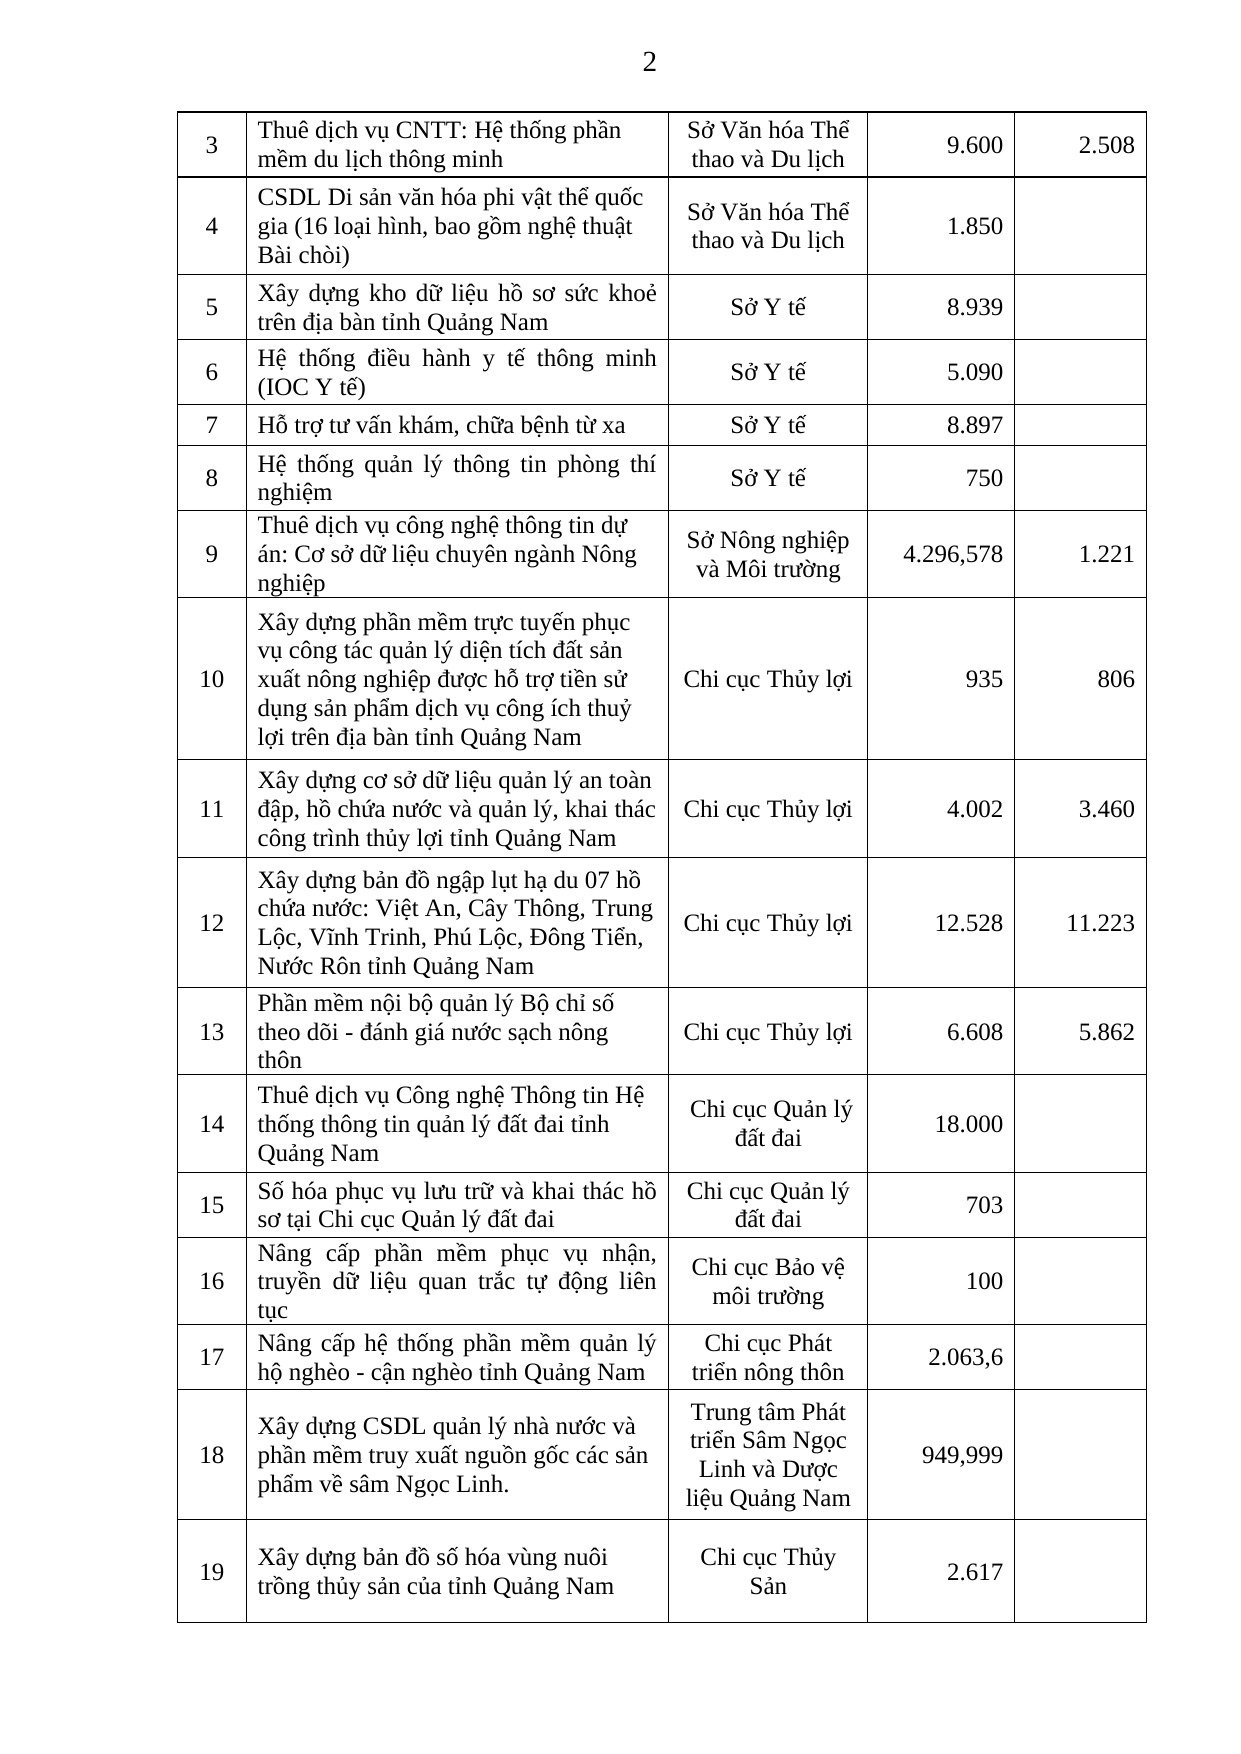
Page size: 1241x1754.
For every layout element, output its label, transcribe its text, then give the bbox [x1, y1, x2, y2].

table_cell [669, 113, 867, 176]
table_cell Chi cục Quản lý đất đai [669, 1173, 867, 1237]
table_cell 18.000 [868, 1075, 1014, 1172]
table_cell 11 [178, 760, 246, 857]
table_cell Sở Y tế [669, 446, 867, 509]
table_cell Xây dựng cơ sở dữ liệu quản lý an toàn đập, hồ chứa nước và quản lý, khai thác công trình thủy lợi tỉnh Quảng Nam [247, 760, 668, 857]
table_cell Phần mềm nội bộ quản lý Bộ chỉ số theo dõi - đánh giá nước sạch nông thôn [247, 988, 668, 1074]
table_cell Chi cục Thủy lợi [669, 598, 867, 759]
table_cell 703 [868, 1173, 1014, 1237]
table_cell 19 [178, 1520, 246, 1622]
table_cell Chi cục Thủy Sản [669, 1520, 867, 1622]
table_cell 2.063,6 [868, 1325, 1014, 1389]
table_cell 806 [1015, 598, 1146, 759]
table_cell Chi cục Bảo vệ môi trường [669, 1238, 867, 1324]
table_cell 7 [178, 405, 246, 444]
table_cell [1015, 1238, 1146, 1324]
table_cell 5.862 [1015, 988, 1146, 1074]
table_cell Sở Y tế [669, 275, 867, 339]
table_cell 10 [178, 598, 246, 759]
table_cell [1015, 1173, 1146, 1237]
table_cell Sở Văn hóa Thể thao và Du lịch [669, 178, 867, 274]
table_cell [1015, 446, 1146, 509]
table_cell Xây dựng kho dữ liệu hồ sơ sức khoẻ trên địa bàn tỉnh Quảng Nam [247, 275, 668, 339]
table_cell Xây dựng bản đồ số hóa vùng nuôi trồng thủy sản của tỉnh Quảng Nam [247, 1520, 668, 1622]
table_cell 13 [178, 988, 246, 1074]
table_cell 1.850 [868, 178, 1014, 274]
table_cell 8 [178, 446, 246, 509]
table_cell 17 [178, 1325, 246, 1389]
table_cell [1015, 178, 1146, 274]
table_cell Hệ thống quản lý thông tin phòng thí nghiệm [247, 446, 668, 509]
table_cell 949,999 [868, 1390, 1014, 1519]
table_cell 9.600 [868, 113, 1014, 176]
table_cell CSDL Di sản văn hóa phi vật thể quốc gia (16 loại hình, bao gồm nghệ thuật Bài chòi) [247, 178, 668, 274]
table_cell Hệ thống điều hành y tế thông minh (IOC Y tế) [247, 340, 668, 404]
table_cell Xây dựng CSDL quản lý nhà nước và phần mềm truy xuất nguồn gốc các sản phẩm về sâm Ngọc Linh. [247, 1390, 668, 1519]
table_cell [1015, 1520, 1146, 1622]
table_cell [1015, 1325, 1146, 1389]
table_cell Trung tâm Phát triển Sâm Ngọc Linh và Dược liệu Quảng Nam [669, 1390, 867, 1519]
table_cell 2.617 [868, 1520, 1014, 1622]
table_cell [1015, 340, 1146, 404]
table_cell Thuê dịch vụ công nghệ thông tin dự án: Cơ sở dữ liệu chuyên ngành Nông nghiệp [247, 511, 668, 597]
table_cell 4.296,578 [868, 511, 1014, 597]
table_cell Chi cục Phát triển nông thôn [669, 1325, 867, 1389]
table_cell 4 [178, 178, 246, 274]
table_cell Nâng cấp hệ thống phần mềm quản lý hộ nghèo - cận nghèo tỉnh Quảng Nam [247, 1325, 668, 1389]
table_cell Chi cục Quản lý đất đai [669, 1075, 867, 1172]
table_cell 9 [178, 511, 246, 597]
table_cell 5.090 [868, 340, 1014, 404]
table_cell 18 [178, 1390, 246, 1519]
table_cell 6.608 [868, 988, 1014, 1074]
table_cell 8.939 [868, 275, 1014, 339]
table_cell Sở Y tế [669, 340, 867, 404]
table_cell Chi cục Thủy lợi [669, 988, 867, 1074]
table_cell Thuê dịch vụ Công nghệ Thông tin Hệ thống thông tin quản lý đất đai tỉnh Quảng Nam [247, 1075, 668, 1172]
table_cell Chi cục Thủy lợi [669, 858, 867, 987]
table_cell Số hóa phục vụ lưu trữ và khai thác hồ sơ tại Chi cục Quản lý đất đai [247, 1173, 668, 1237]
table_cell 6 [178, 340, 246, 404]
table_cell 16 [178, 1238, 246, 1324]
table_cell Thuê dịch vụ CNTT: Hệ thống phần mềm du lịch thông minh [247, 113, 668, 176]
table_cell 15 [178, 1173, 246, 1237]
table_cell [1015, 275, 1146, 339]
table_cell Xây dựng bản đồ ngập lụt hạ du 07 hồ chứa nước: Việt An, Cây Thông, Trung Lộc, Vĩnh Trinh, Phú Lộc, Đông Tiển, Nước Rôn tỉnh Quảng Nam [247, 858, 668, 987]
table_cell 14 [178, 1075, 246, 1172]
table_cell [1015, 1390, 1146, 1519]
table_cell 12 [178, 858, 246, 987]
table_cell 3.460 [1015, 760, 1146, 857]
table_cell 2.508 [1015, 113, 1146, 176]
table_cell [1015, 1075, 1146, 1172]
table_cell Sở Y tế [669, 405, 867, 444]
table_cell 4.002 [868, 760, 1014, 857]
table_cell Hỗ trợ tư vấn khám, chữa bệnh từ xa [247, 405, 668, 444]
table_cell 100 [868, 1238, 1014, 1324]
table_cell Sở Nông nghiệp và Môi trường [669, 511, 867, 597]
table_cell 3 [178, 113, 246, 176]
table_cell 8.897 [868, 405, 1014, 444]
table_cell 750 [868, 446, 1014, 509]
table_cell Nâng cấp phần mềm phục vụ nhận, truyền dữ liệu quan trắc tự động liên tục [247, 1238, 668, 1324]
table_cell 5 [178, 275, 246, 339]
table_cell Xây dựng phần mềm trực tuyến phục vụ công tác quản lý diện tích đất sản xuất nông nghiệp được hỗ trợ tiền sử dụng sản phẩm dịch vụ công ích thuỷ lợi trên địa bàn tỉnh Quảng Nam [247, 598, 668, 759]
table_cell 12.528 [868, 858, 1014, 987]
table_cell Chi cục Thủy lợi [669, 760, 867, 857]
table_cell [1015, 405, 1146, 444]
table_cell 935 [868, 598, 1014, 759]
table_cell 1.221 [1015, 511, 1146, 597]
table_cell 11.223 [1015, 858, 1146, 987]
